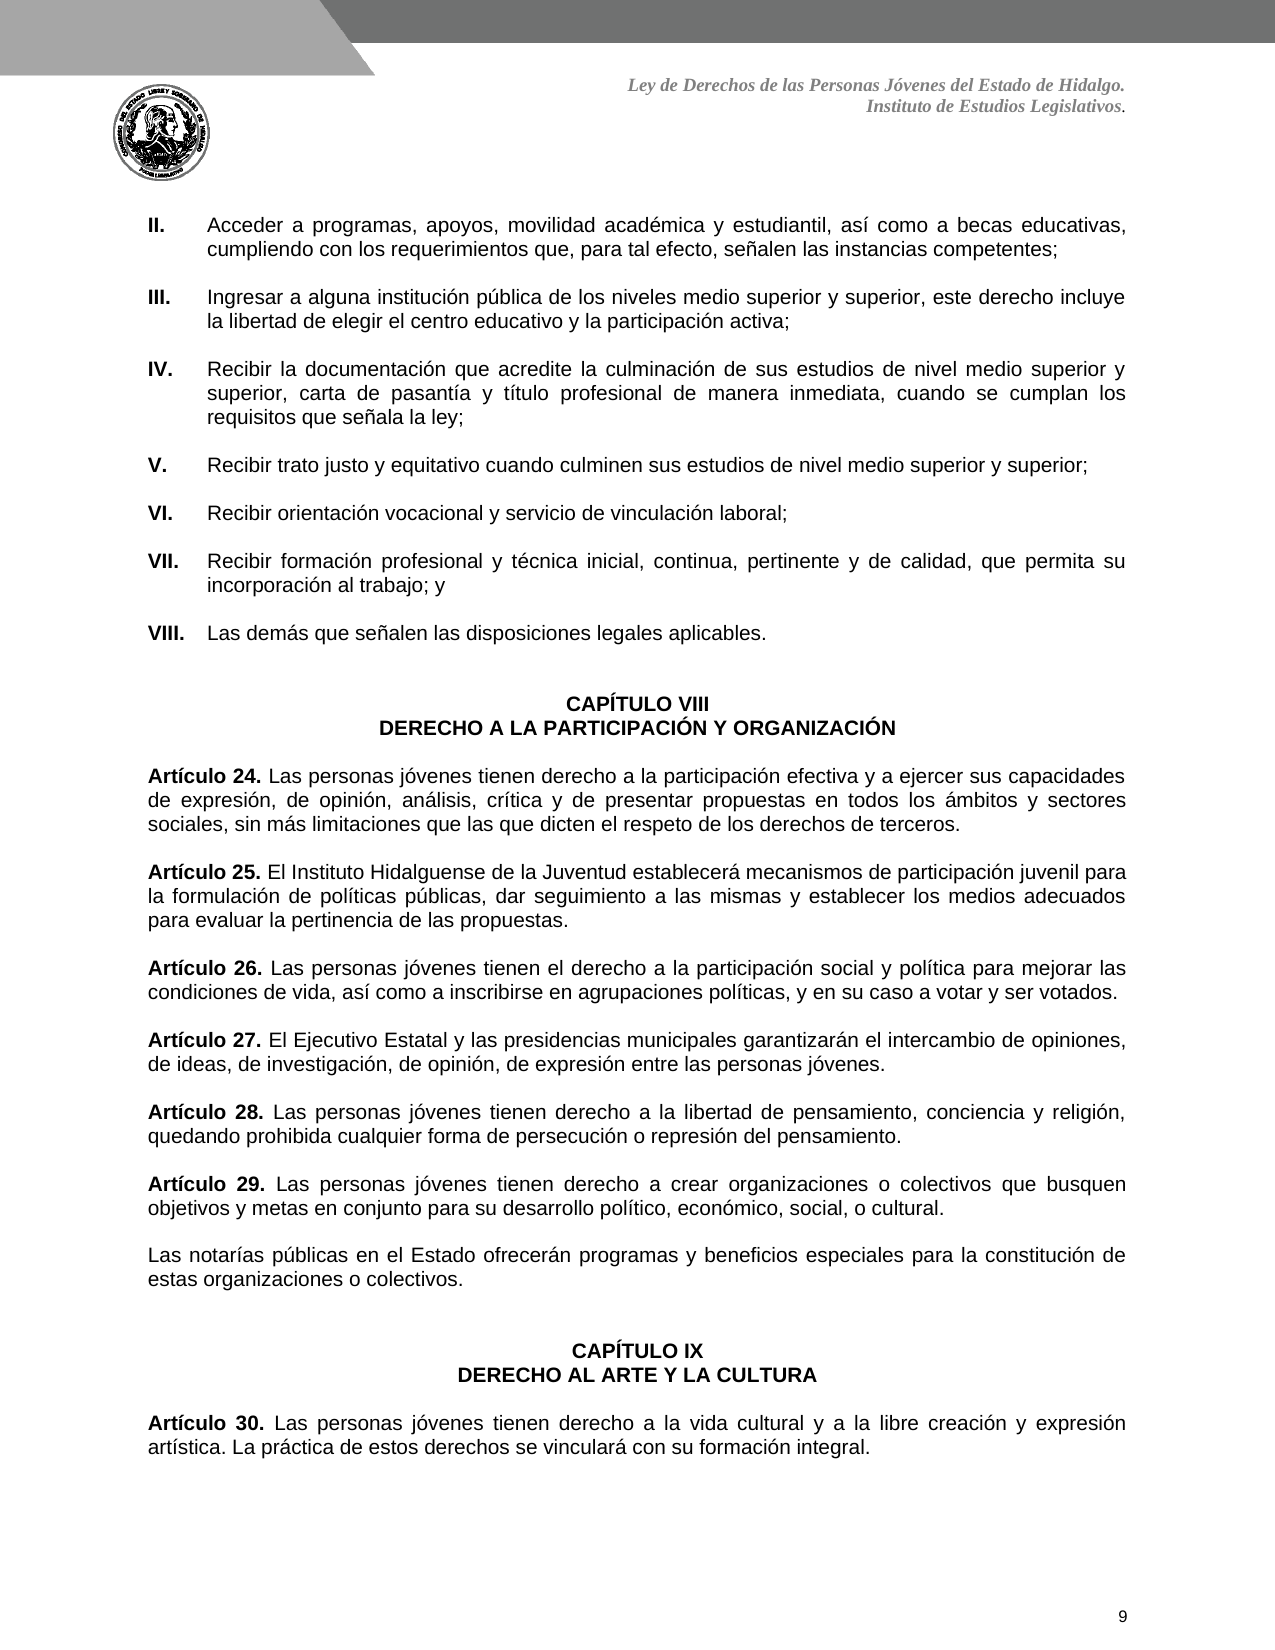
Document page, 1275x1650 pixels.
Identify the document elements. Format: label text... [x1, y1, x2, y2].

text DERECHO A LA PARTICIPACIÓN Y ORGANIZACIÓN [148, 716, 1127, 740]
text VII. Recibir formación profesional y técnica inicial, continua, pertinente y de calidad, que permita su incorporación al trabajo; y [148, 548, 1127, 596]
text DERECHO AL ARTE Y LA CULTURA [148, 1363, 1127, 1387]
text V. Recibir trato justo y equitativo cuando culminen sus estudios de nivel medio superior y superior; [148, 453, 1127, 477]
picture [0, 0, 1275, 183]
text Artículo 30. Las personas jóvenes tienen derecho a la vida cultural y a la libre creación y expresión artística. La práctica de estos derechos se vinculará con su formación integral. [148, 1411, 1127, 1459]
text Las notarías públicas en el Estado ofrecerán programas y beneficios especiales para la constitución de estas organizaciones o colectivos. [148, 1243, 1127, 1291]
text Artículo 26. Las personas jóvenes tienen el derecho a la participación social y política para mejorar las condiciones de vida, así como a inscribirse en agrupaciones políticas, y en su caso a votar y ser votados. [148, 956, 1127, 1004]
text IV. Recibir la documentación que acredite la culminación de sus estudios de nivel medio superior y superior, carta de pasantía y título profesional de manera inmediata, cuando se cumplan los requisitos que señala la ley; [148, 357, 1127, 429]
text III. Ingresar a alguna institución pública de los niveles medio superior y superior, este derecho incluye la libertad de elegir el centro educativo y la participación activa; [148, 285, 1127, 333]
text VIII. Las demás que señalen las disposiciones legales aplicables. [148, 620, 1127, 644]
text Artículo 29. Las personas jóvenes tienen derecho a crear organizaciones o colectivos que busquen objetivos y metas en conjunto para su desarrollo político, económico, social, o cultural. [148, 1171, 1127, 1219]
text VI. Recibir orientación vocacional y servicio de vinculación laboral; [148, 501, 1127, 524]
text Artículo 24. Las personas jóvenes tienen derecho a la participación efectiva y a ejercer sus capacidades de expresión, de opinión, análisis, crítica y de presentar propuestas en todos los ámbitos y sectores sociales, sin más limitaciones que las que dicten el respeto de los derechos de terceros. [148, 764, 1127, 836]
text Artículo 25. El Instituto Hidalguense de la Juventud establecerá mecanismos de participación juvenil para la formulación de políticas públicas, dar seguimiento a las mismas y establecer los medios adecuados para evaluar la pertinencia de las propuestas. [148, 860, 1127, 932]
text Artículo 27. El Ejecutivo Estatal y las presidencias municipales garantizarán el intercambio de opiniones, de ideas, de investigación, de opinión, de expresión entre las personas jóvenes. [148, 1028, 1127, 1076]
text II. Acceder a programas, apoyos, movilidad académica y estudiantil, así como a becas educativas, cumpliendo con los requerimientos que, para tal efecto, señalen las instancias competentes; [148, 213, 1127, 261]
text CAPÍTULO IX [148, 1339, 1127, 1363]
text CAPÍTULO VIII [148, 692, 1127, 716]
text Artículo 28. Las personas jóvenes tienen derecho a la libertad de pensamiento, conciencia y religión, quedando prohibida cualquier forma de persecución o represión del pensamiento. [148, 1099, 1127, 1147]
